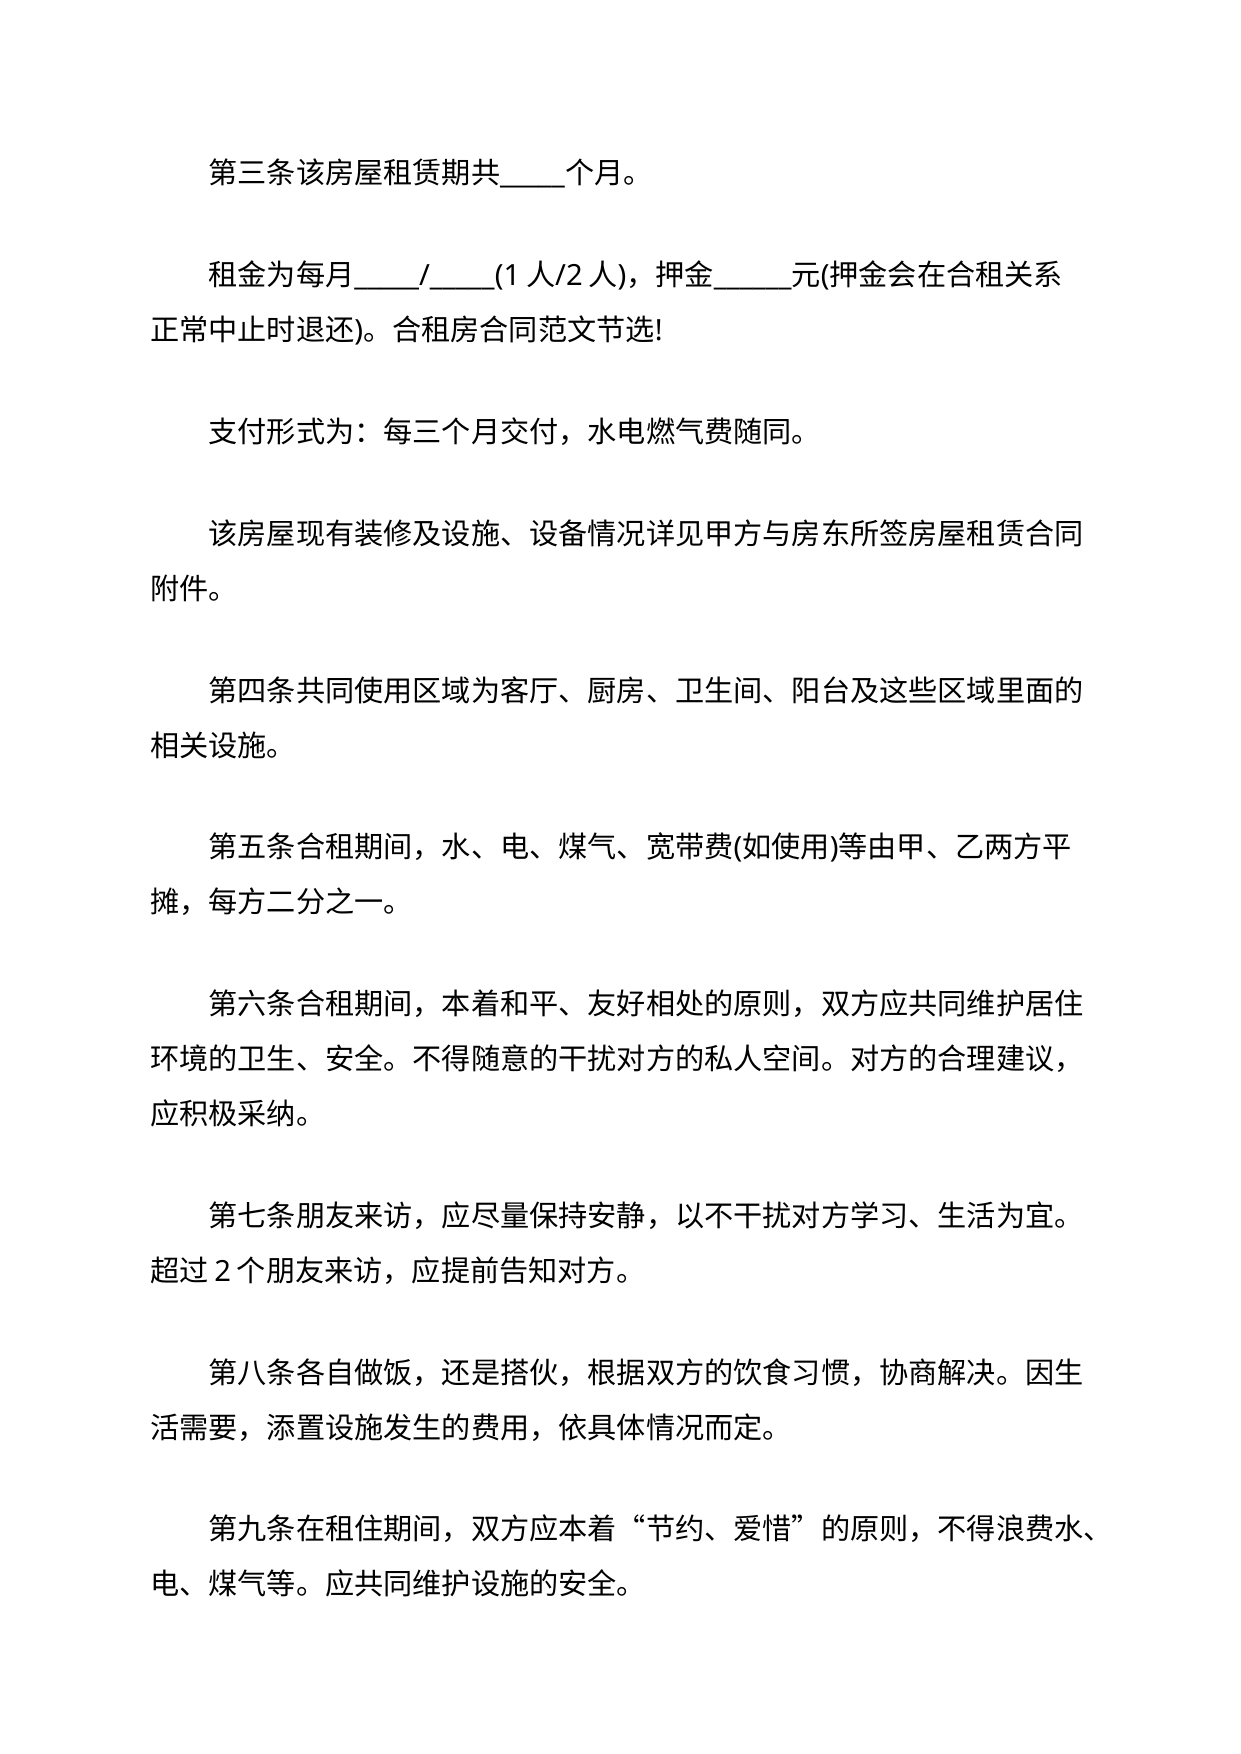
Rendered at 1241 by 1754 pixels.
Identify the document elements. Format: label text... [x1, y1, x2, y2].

text 第七条朋友来访，应尽量保持安静，以不干扰对方学习、生活为宜。超过2个朋友来访，应提前告知对方。 [150, 1192, 1090, 1290]
text 该房屋现有装修及设施、设备情况详见甲方与房东所签房屋租赁合同附件。 [150, 511, 1090, 608]
text 租金为每月_____/_____(1人/2人)，押金______元(押金会在合租关系正常中止时退还)。合租房合同范文节选! [150, 252, 1090, 349]
text 第四条共同使用区域为客厅、厨房、卫生间、阳台及这些区域里面的相关设施。 [150, 667, 1090, 764]
text 第六条合租期间，本着和平、友好相处的原则，双方应共同维护居住环境的卫生、安全。不得随意的干扰对方的私人空间。对方的合理建议，应积极采纳。 [150, 981, 1090, 1133]
text 第三条该房屋租赁期共_____个月。 [150, 150, 1090, 192]
text 第五条合租期间，水、电、煤气、宽带费(如使用)等由甲、乙两方平摊，每方二分之一。 [150, 824, 1090, 921]
text 第九条在租住期间，双方应本着“节约、爱惜”的原则，不得浪费水、电、煤气等。应共同维护设施的安全。 [150, 1506, 1090, 1603]
text 支付形式为：每三个月交付，水电燃气费随同。 [150, 409, 1090, 451]
text 第八条各自做饭，还是搭伙，根据双方的饮食习惯，协商解决。因生活需要，添置设施发生的费用，依具体情况而定。 [150, 1349, 1090, 1446]
